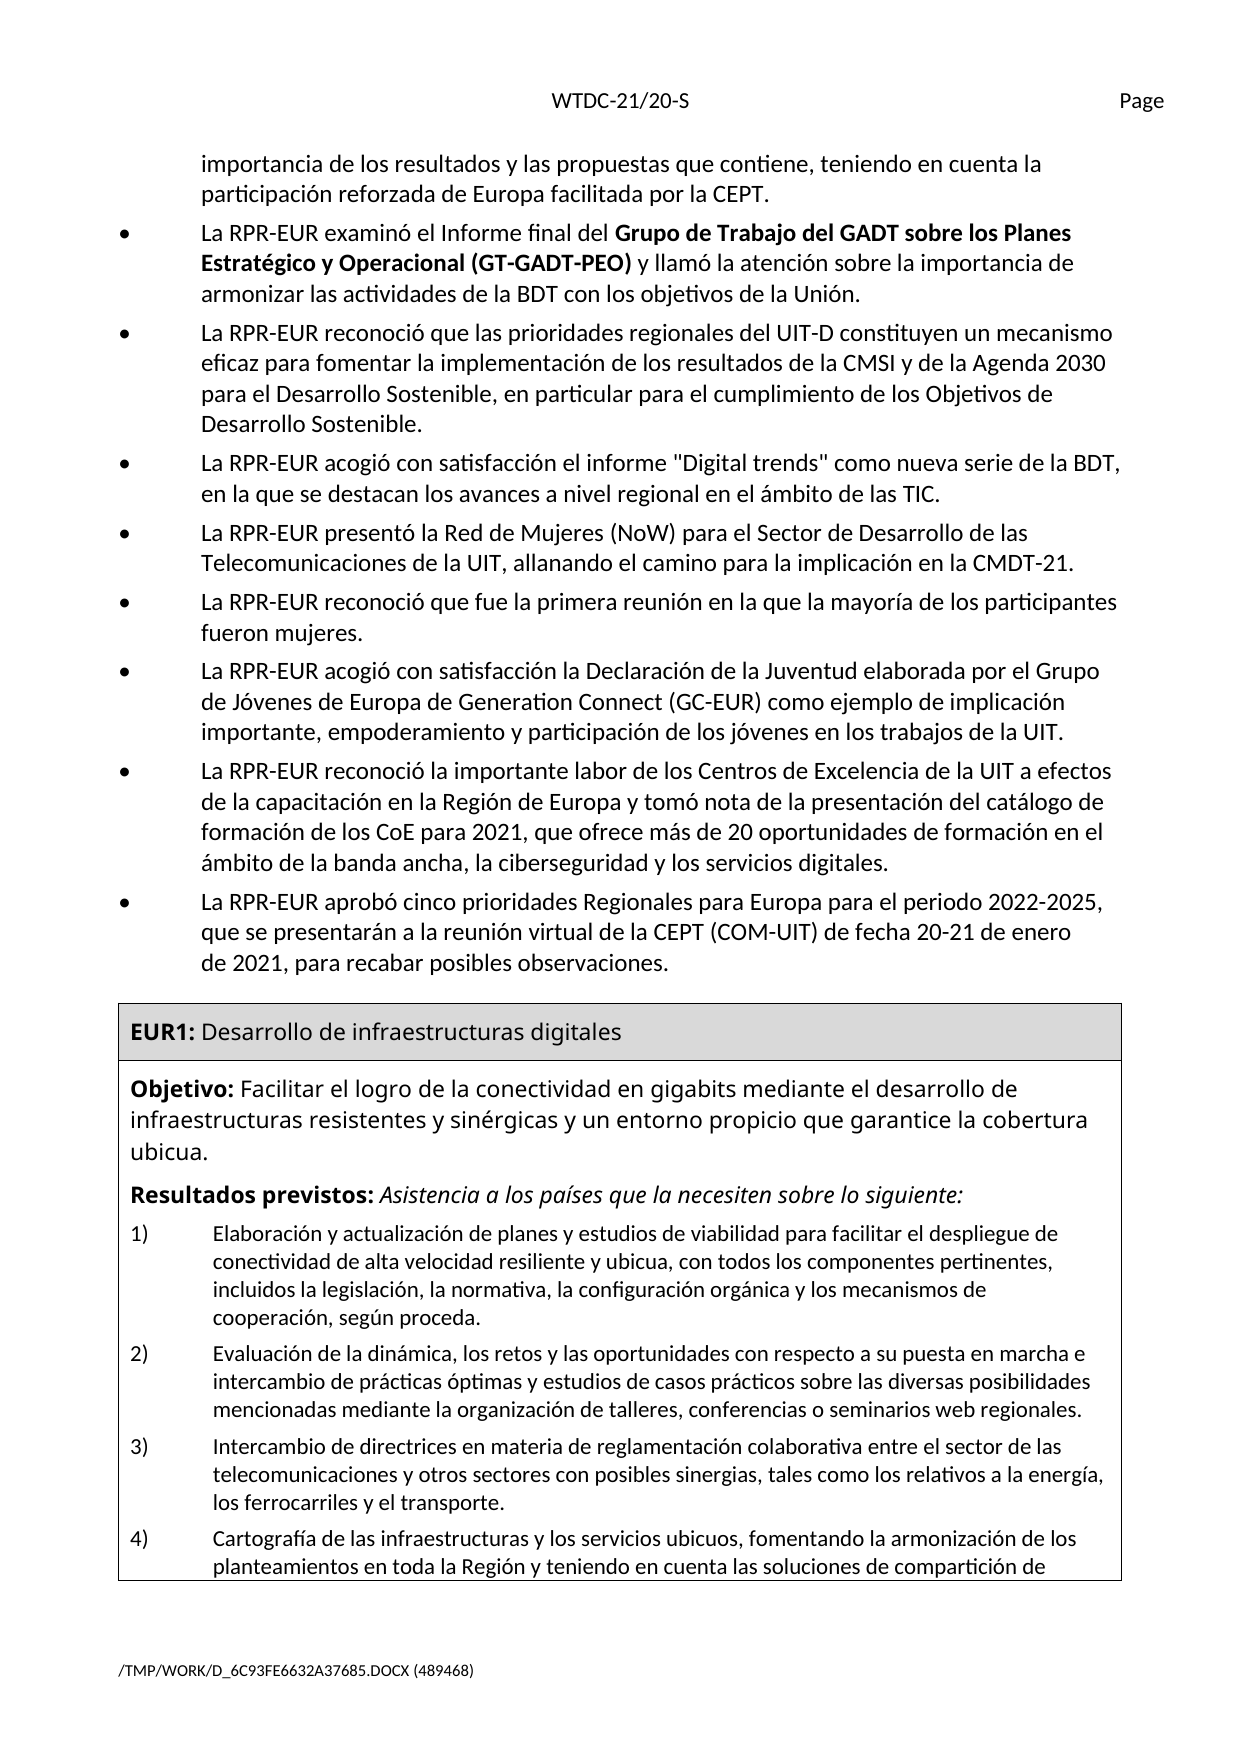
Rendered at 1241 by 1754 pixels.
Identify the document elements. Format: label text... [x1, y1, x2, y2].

text • La RPR-EUR presentó la Red de Mujeres (NoW) para el Sector de Desarrollo de las Telecomunicaciones de la UIT, allanando el camino para la implicación en la CMDT-21. [118, 517, 1122, 578]
text • La RPR-EUR acogió con satisfacción la Declaración de la Juventud elaborada por el Grupo de Jóvenes de Europa de Generation Connect (GC-EUR) como ejemplo de implicación importante, empoderamiento y participación de los jóvenes en los trabajos de la UIT. [118, 656, 1122, 747]
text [118, 148, 1122, 209]
table_header EUR1: Desarrollo de infraestructuras digitales [119, 1004, 1121, 1060]
text • La RPR-EUR reconoció que las prioridades regionales del UIT-D constituyen un mecanismo eficaz para fomentar la implementación de los resultados de la CMSI y de la Agenda 2030 para el Desarrollo Sostenible, en particular para el cumplimiento de los Objetivos de Desarrollo Sostenible. [118, 317, 1122, 439]
text • La RPR-EUR acogió con satisfacción el informe "Digital trends" como nueva serie de la BDT, en la que se destacan los avances a nivel regional en el ámbito de las TIC. [118, 447, 1122, 508]
text • La RPR-EUR reconoció que fue la primera reunión en la que la mayoría de los participantes fueron mujeres. [118, 586, 1122, 647]
text • La RPR-EUR examinó el Informe final del Grupo de Trabajo del GADT sobre los Planes Estratégico y Operacional (GT-GADT-PEO) y llamó la atención sobre la importancia de armonizar las actividades de la BDT con los objetivos de la Unión. [118, 217, 1122, 309]
text • La RPR-EUR reconoció la importante labor de los Centros de Excelencia de la UIT a efectos de la capacitación en la Región de Europa y tomó nota de la presentación del catálogo de formación de los CoE para 2021, que ofrece más de 20 oportunidades de formación en el ámbito de la banda ancha, la ciberseguridad y los servicios digitales. [118, 755, 1122, 877]
text • La RPR-EUR aprobó cinco prioridades Regionales para Europa para el periodo 2022-2025, que se presentarán a la reunión virtual de la CEPT (COM-UIT) de fecha 20-21 de enero de 2021, para recabar posibles observaciones. [118, 886, 1122, 977]
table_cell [119, 1061, 1121, 1580]
